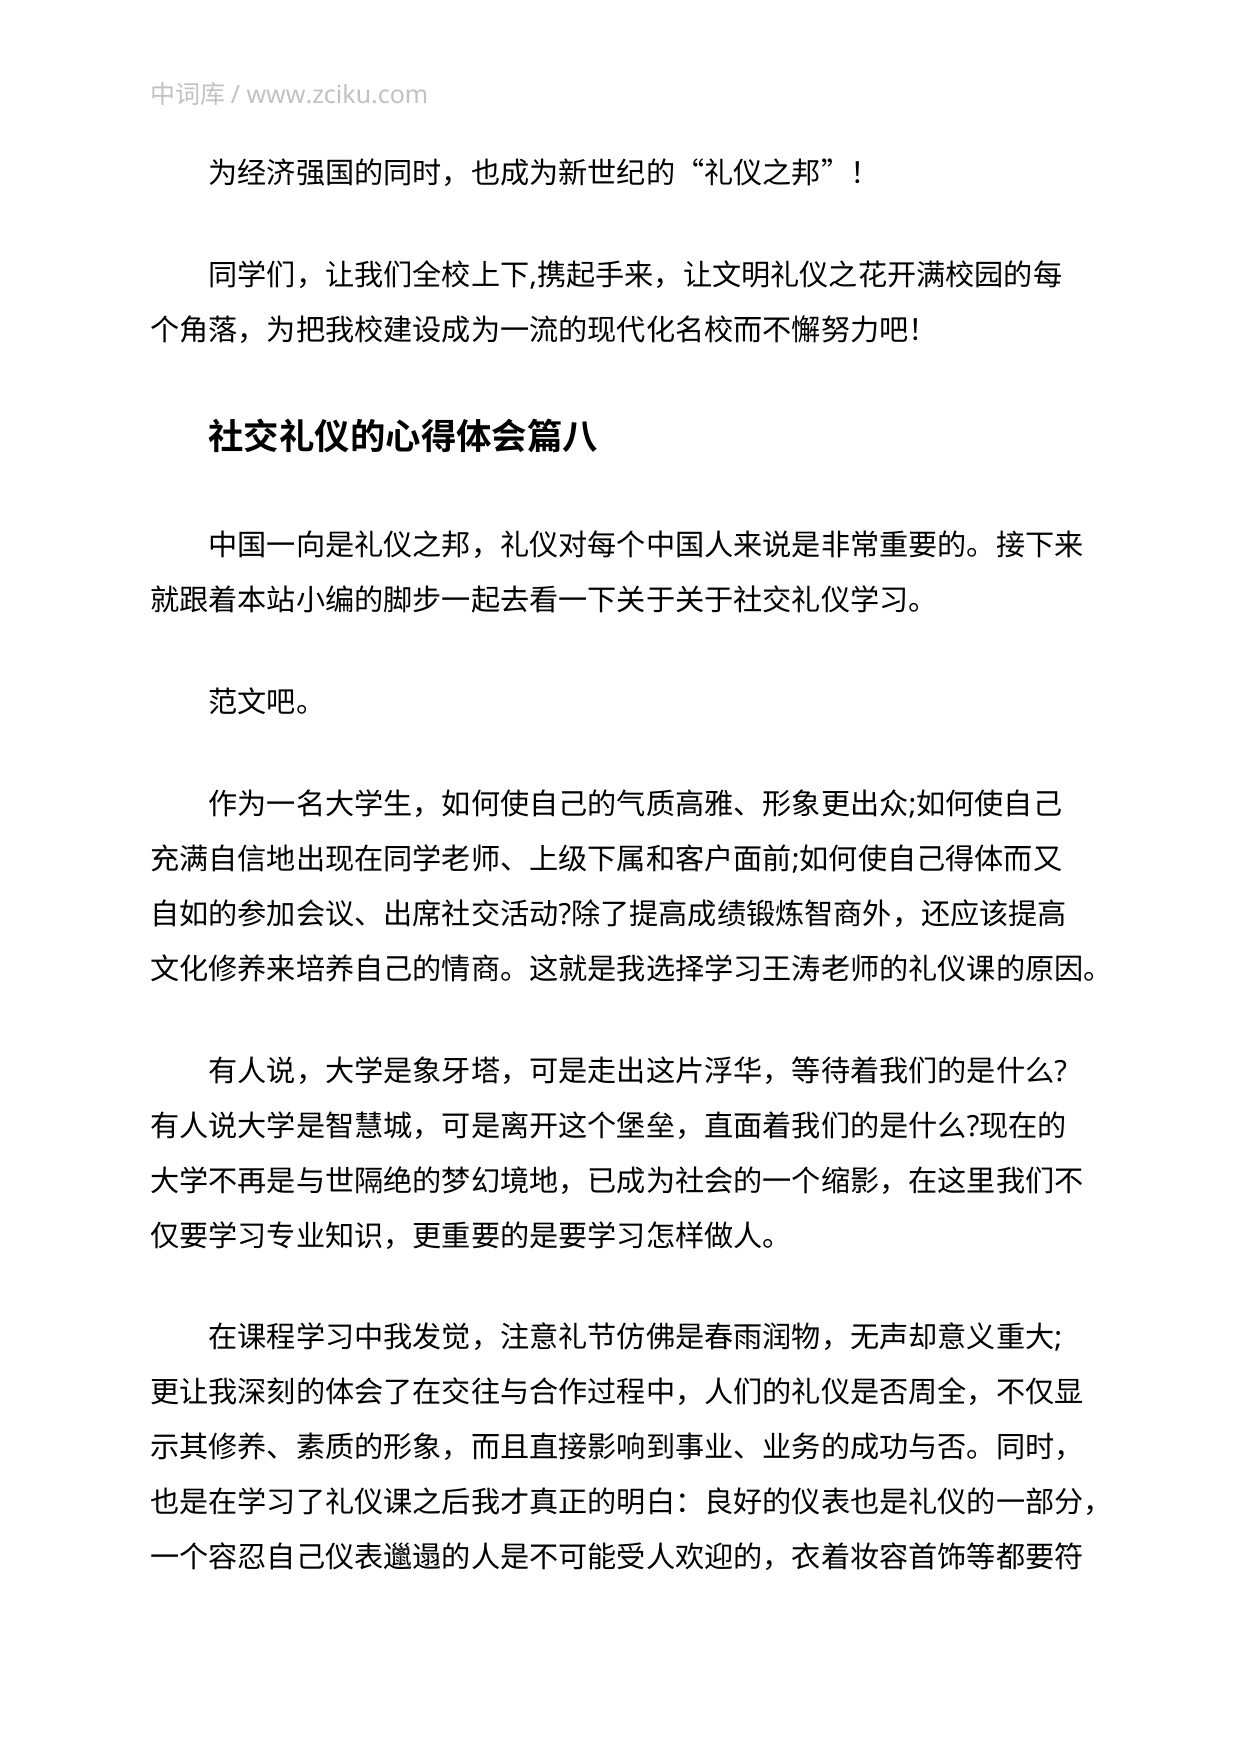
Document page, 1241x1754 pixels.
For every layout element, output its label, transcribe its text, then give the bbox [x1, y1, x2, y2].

text 作为一名大学生，如何使自己的气质高雅、形象更出众;如何使自己充满自信地出现在同学老师、上级下属和客户面前;如何使自己得体而又自如的参加会议、出席社交活动?除了提高成绩锻炼智商外，还应该提高文化修养来培养自己的情商。这就是我选择学习王涛老师的礼仪课的原因。 [150, 780, 1090, 988]
text 社交礼仪的心得体会篇八 [150, 408, 1090, 460]
text 范文吧。 [150, 679, 1090, 721]
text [150, 1314, 1090, 1576]
text 中国一向是礼仪之邦，礼仪对每个中国人来说是非常重要的。接下来就跟着本站小编的脚步一起去看一下关于关于社交礼仪学习。 [150, 522, 1090, 619]
text 同学们，让我们全校上下,携起手来，让文明礼仪之花开满校园的每个角落，为把我校建设成为一流的现代化名校而不懈努力吧！ [150, 252, 1090, 349]
text 为经济强国的同时，也成为新世纪的“礼仪之邦”！ [150, 150, 1090, 192]
text 有人说，大学是象牙塔，可是走出这片浮华，等待着我们的是什么?有人说大学是智慧城，可是离开这个堡垒，直面着我们的是什么?现在的大学不再是与世隔绝的梦幻境地，已成为社会的一个缩影，在这里我们不仅要学习专业知识，更重要的是要学习怎样做人。 [150, 1047, 1090, 1254]
